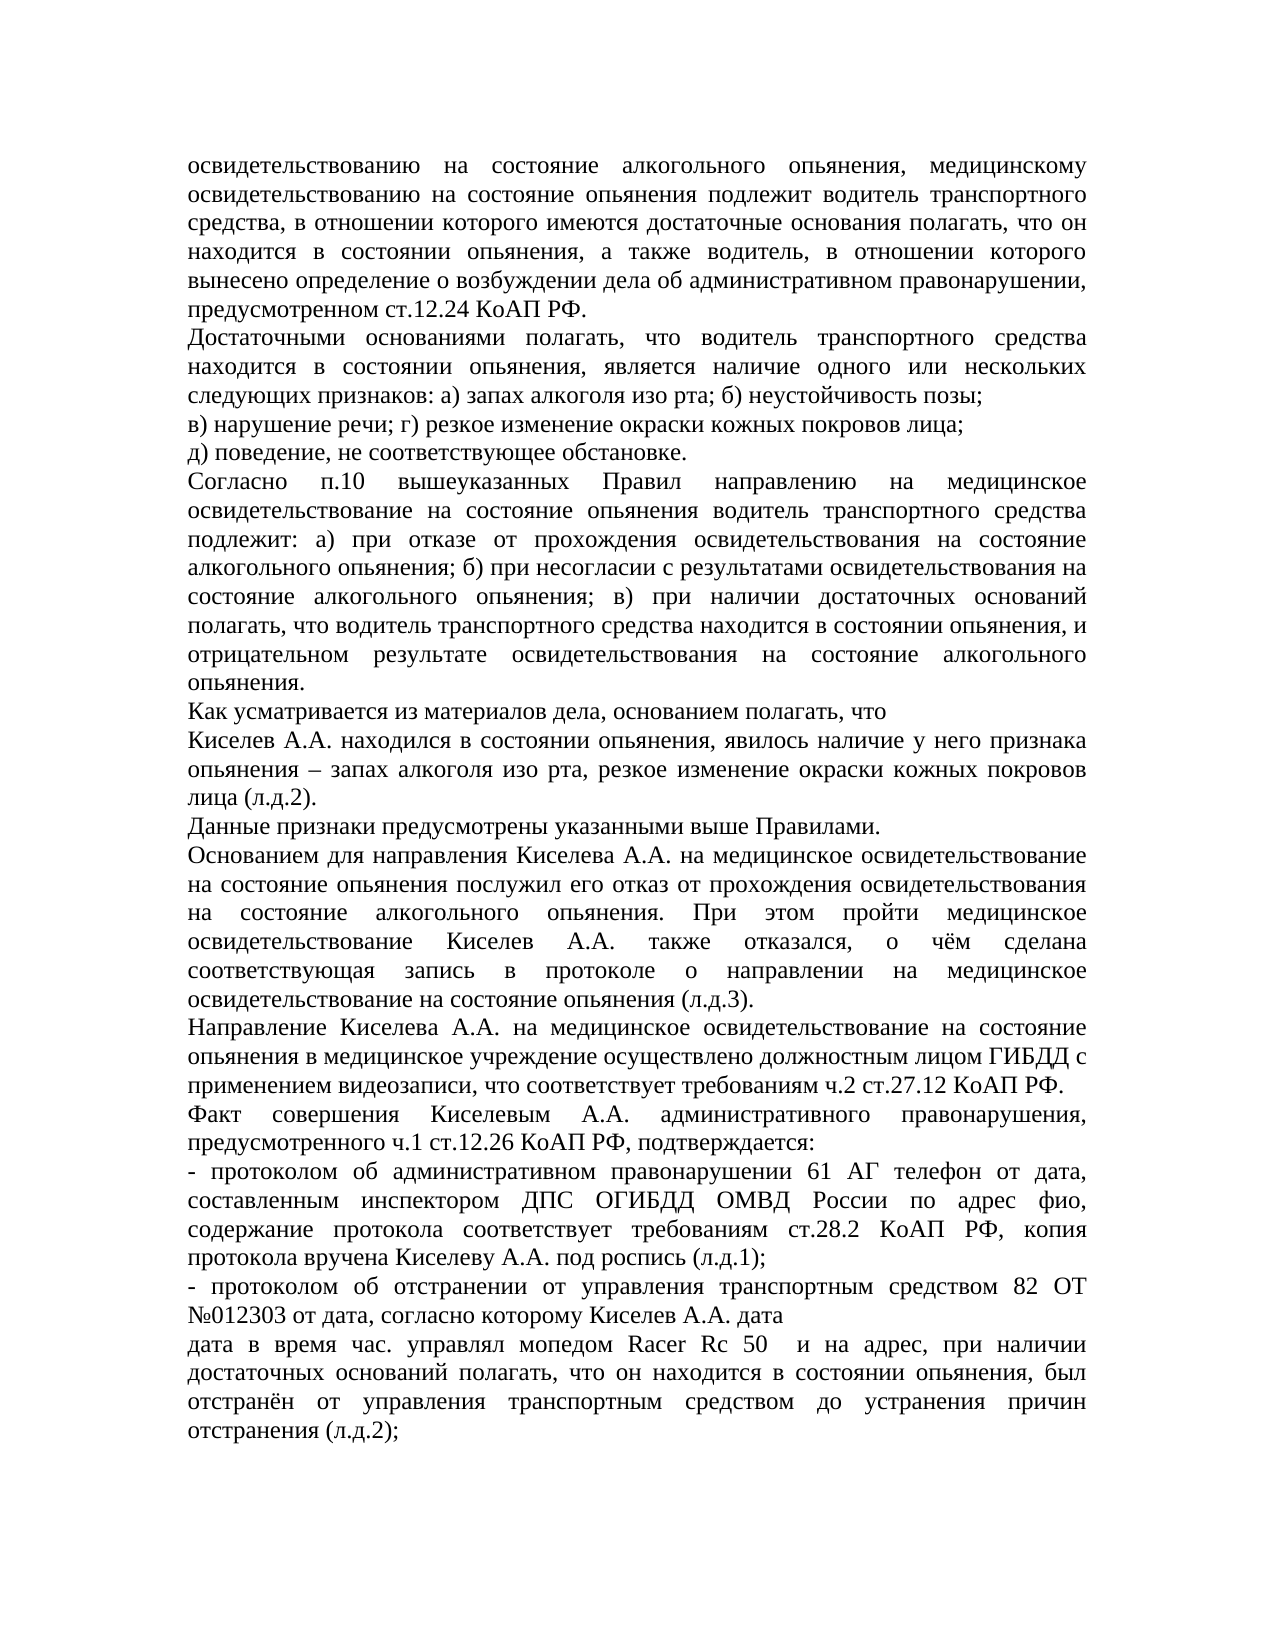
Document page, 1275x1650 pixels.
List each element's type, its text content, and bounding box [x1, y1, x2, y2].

text в) нарушение речи; г) резкое изменение окраски кожных покровов лица; [187, 409, 1087, 437]
text Направление Киселева А.А. на медицинское освидетельствование на состояние опьянения в медицинское учреждение осуществлено должностным лицом ГИБДД с применением видеозаписи, что соответствует требованиям ч.2 ст.27.12 КоАП РФ. [187, 1012, 1087, 1099]
text Достаточными основаниями полагать, что водитель транспортного средства находится в состоянии опьянения, является наличие одного или нескольких следующих признаков: а) запах алкоголя изо рта; б) неустойчивость позы; [187, 322, 1087, 409]
text Согласно п.10 вышеуказанных Правил направлению на медицинское освидетельствование на состояние опьянения водитель транспортного средства подлежит: а) при отказе от прохождения освидетельствования на состояние алкогольного опьянения; б) при несогласии с результатами освидетельствования на состояние алкогольного опьянения; в) при наличии достаточных оснований полагать, что водитель транспортного средства находится в состоянии опьянения, и отрицательном результате освидетельствования на состояние алкогольного опьянения. [187, 466, 1087, 696]
text - протоколом об административном правонарушении 61 АГ телефон от дата, составленным инспектором ДПС ОГИБДД ОМВД России по адрес фио, содержание протокола соответствует требованиям ст.28.2 КоАП РФ, копия протокола вручена Киселеву А.А. под роспись (л.д.1); [187, 1156, 1087, 1271]
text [187, 150, 1087, 322]
text Факт совершения Киселевым А.А. административного правонарушения, предусмотренного ч.1 ст.12.26 КоАП РФ, подтверждается: [187, 1099, 1087, 1156]
text Основанием для направления Киселева А.А. на медицинское освидетельствование на состояние опьянения послужил его отказ от прохождения освидетельствования на состояние алкогольного опьянения. При этом пройти медицинское освидетельствование Киселев А.А. также отказался, о чём сделана соответствующая запись в протоколе о направлении на медицинское освидетельствование на состояние опьянения (л.д.3). [187, 840, 1087, 1012]
text - протоколом об отстранении от управления транспортным средством 82 ОТ №012303 от дата, согласно которому Киселев А.А. дата [187, 1271, 1087, 1329]
text Данные признаки предусмотрены указанными выше Правилами. [187, 811, 1087, 840]
text Как усматривается из материалов дела, основанием полагать, что [187, 696, 1087, 725]
text д) поведение, не соответствующее обстановке. [187, 437, 1087, 466]
text Киселев А.А. находился в состоянии опьянения, явилось наличие у него признака опьянения – запах алкоголя изо рта, резкое изменение окраски кожных покровов лица (л.д.2). [187, 725, 1087, 811]
text дата в время час. управлял мопедом Racer Rc 50 и на адрес, при наличии достаточных оснований полагать, что он находится в состоянии опьянения, был отстранён от управления транспортным средством до устранения причин отстранения (л.д.2); [187, 1329, 1087, 1444]
